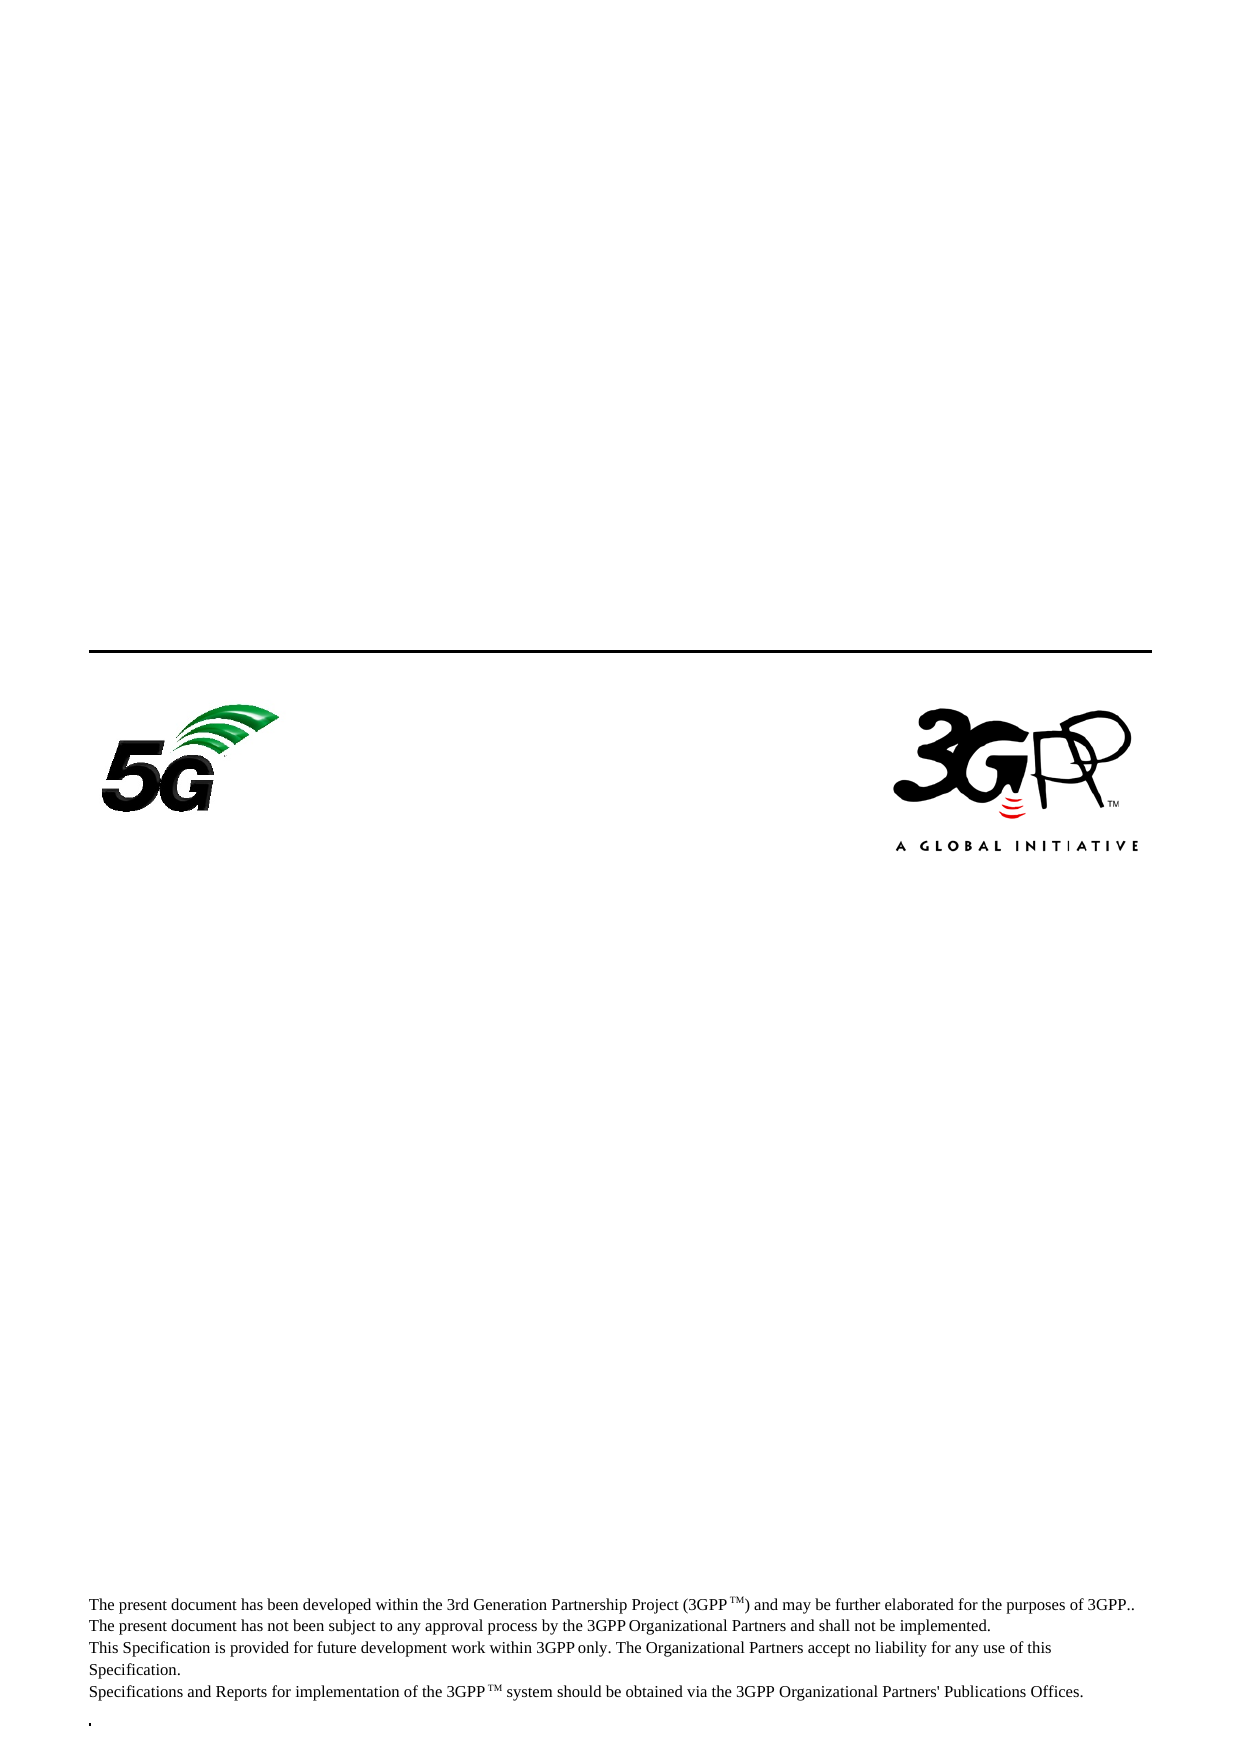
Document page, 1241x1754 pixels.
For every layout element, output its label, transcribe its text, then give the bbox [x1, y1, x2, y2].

picture [885, 700, 1152, 856]
text The present document has been developed within the 3rd Generation Partnership Project (3GPP TM) and may be further elaborated for the purposes of 3GPP.. The present document has not been subject to any approval process by the 3GPP Organizational Partners and shall not be implemented. This Specification is provided for future development work within 3GPP only. The Organizational Partners accept no liability for any use of this Specification. Specifications and Reports for implementation of the 3GPP TM system should be obtained via the 3GPP Organizational Partners' Publications Offices. [89, 1594, 1135, 1701]
picture [88, 657, 288, 856]
